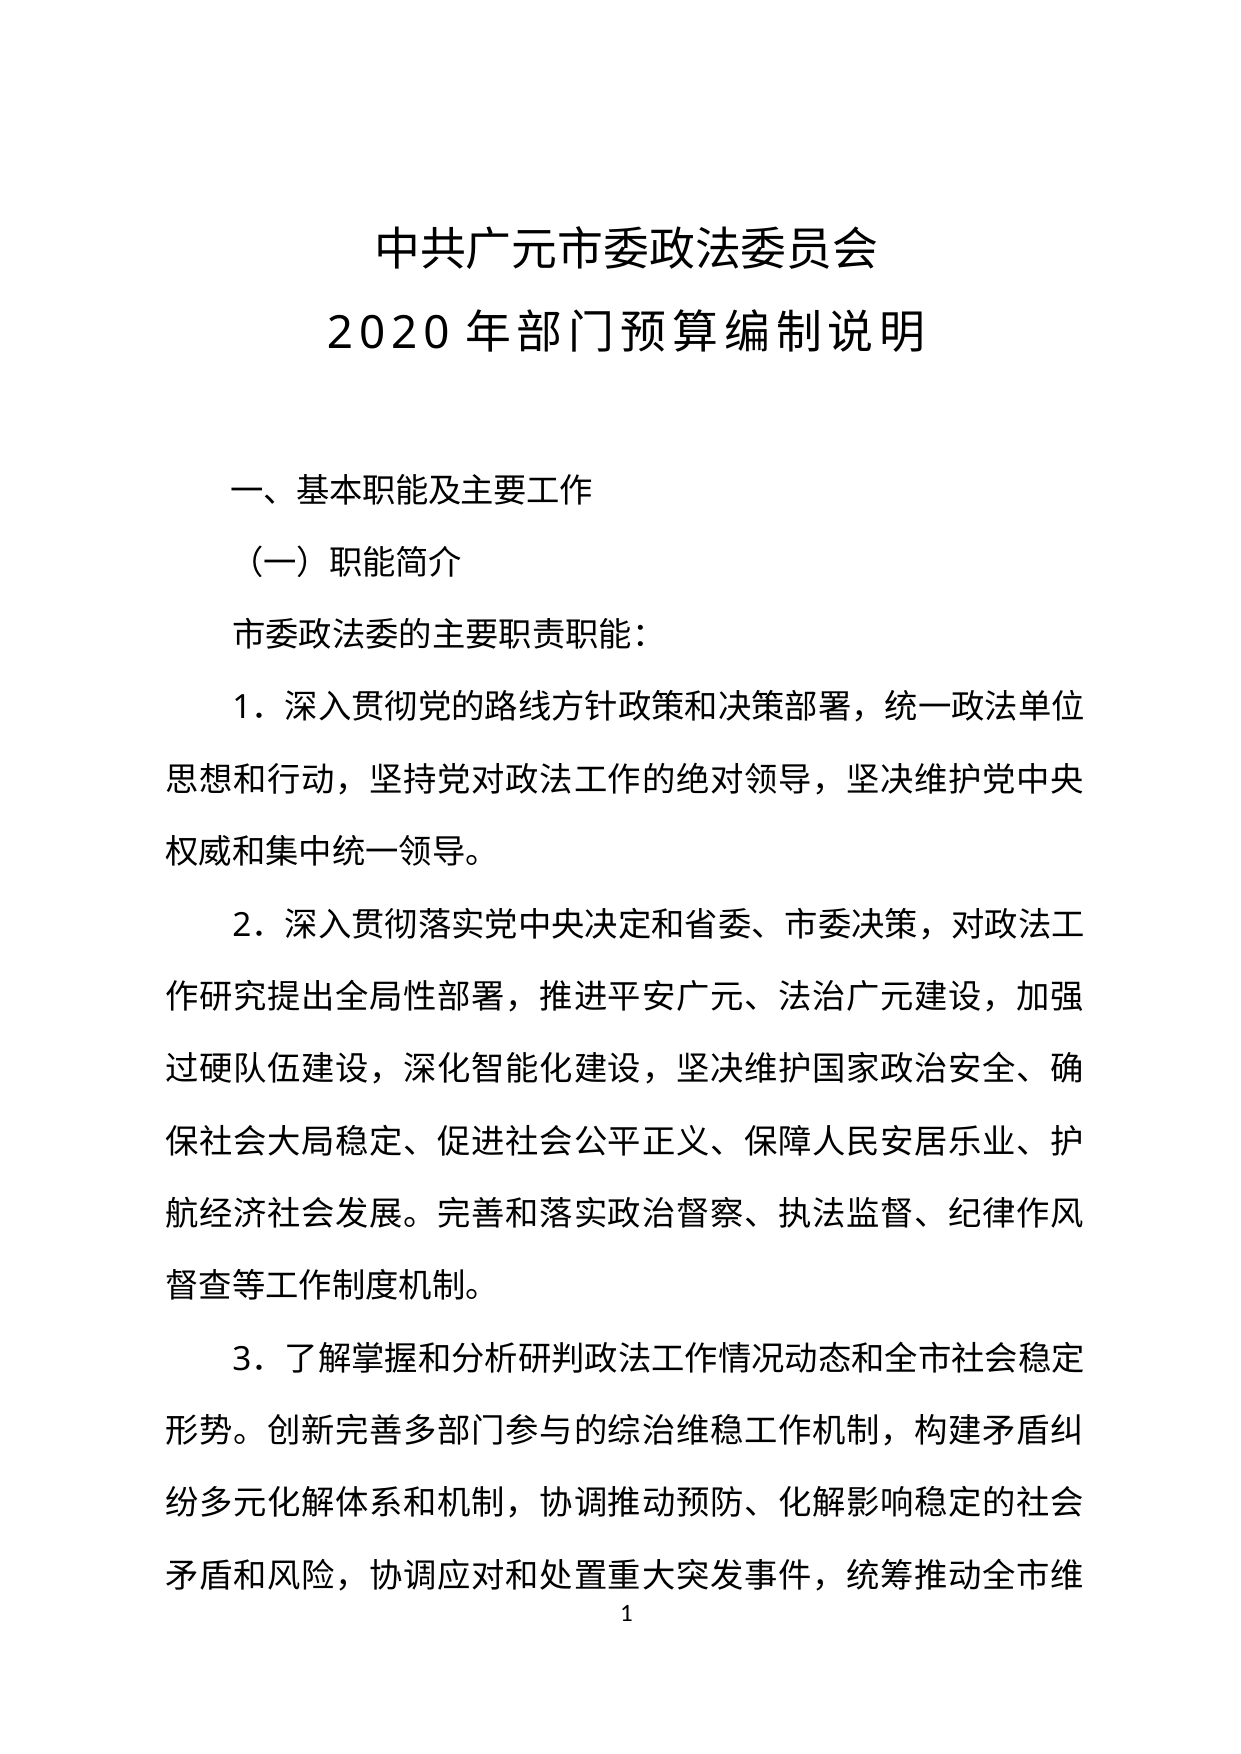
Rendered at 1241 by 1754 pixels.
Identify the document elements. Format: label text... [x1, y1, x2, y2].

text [165, 1331, 1087, 1597]
text 2．深入贯彻落实党中央决定和省委、市委决策，对政法工作研究提出全局性部署，推进平安广元、法治广元建设，加强过硬队伍建设，深化智能化建设，坚决维护国家政治安全、确保社会大局稳定、促进社会公平正义、保障人民安居乐业、护航经济社会发展。完善和落实政治督察、执法监督、纪律作风督查等工作制度机制。 [165, 897, 1087, 1307]
text 市委政法委的主要职责职能： [165, 608, 1087, 656]
text 1．深入贯彻党的路线方针政策和决策部署，统一政法单位思想和行动，坚持党对政法工作的绝对领导，坚决维护党中央权威和集中统一领导。 [165, 680, 1087, 873]
text （一）职能简介 [165, 536, 1087, 584]
text 一、基本职能及主要工作 [165, 463, 1087, 512]
subtitle 中共广元市委政法委员会 [165, 213, 1087, 279]
subtitle 2020年部门预算编制说明 [165, 296, 1087, 362]
